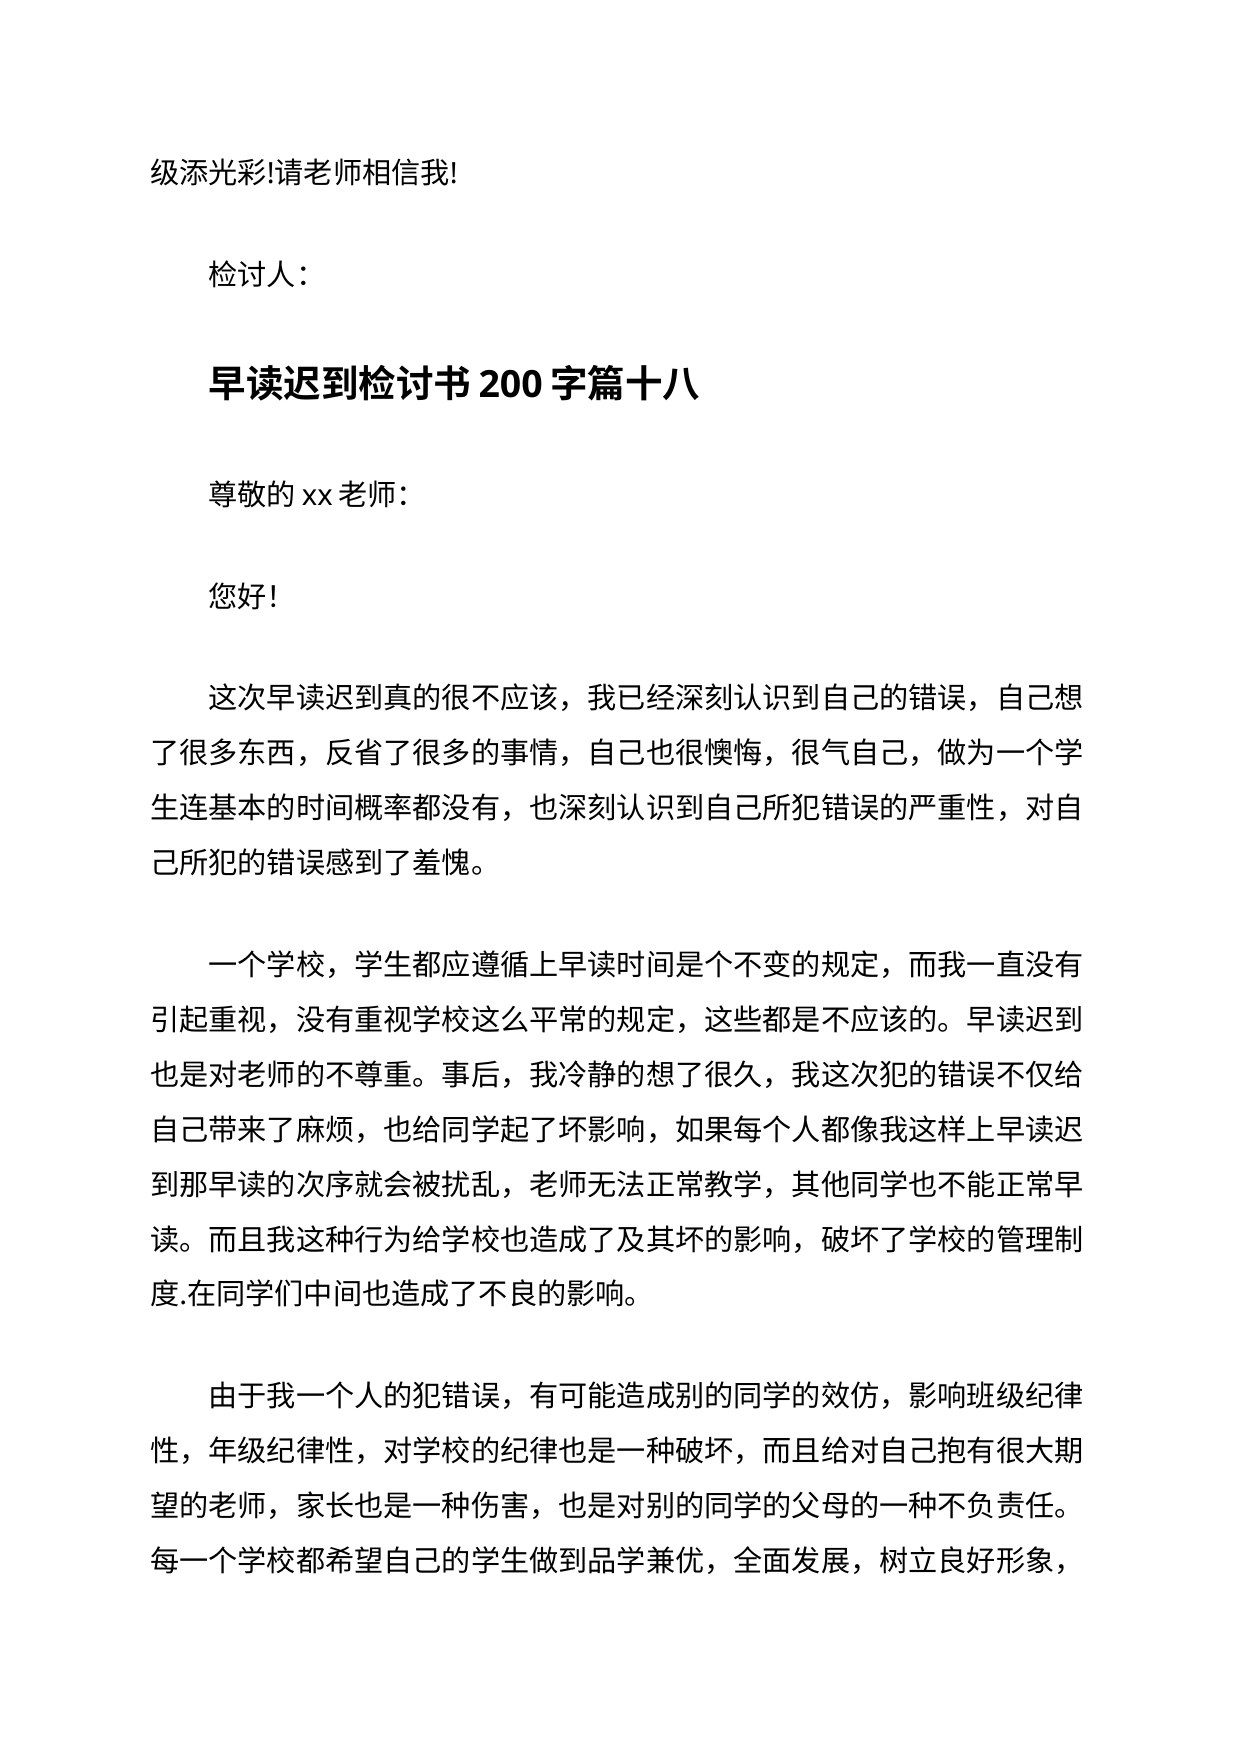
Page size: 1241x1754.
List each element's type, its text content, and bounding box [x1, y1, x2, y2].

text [150, 150, 1090, 192]
text 您好！ [150, 573, 1090, 616]
text 一个学校，学生都应遵循上早读时间是个不变的规定，而我一直没有引起重视，没有重视学校这么平常的规定，这些都是不应该的。早读迟到也是对老师的不尊重。事后，我冷静的想了很久，我这次犯的错误不仅给自己带来了麻烦，也给同学起了坏影响，如果每个人都像我这样上早读迟到那早读的次序就会被扰乱，老师无法正常教学，其他同学也不能正常早读。而且我这种行为给学校也造成了及其坏的影响，破坏了学校的管理制度.在同学们中间也造成了不良的影响。 [150, 942, 1090, 1313]
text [150, 1373, 1090, 1580]
text 早读迟到检讨书200字篇十八 [150, 354, 1090, 408]
text 尊敬的xx老师： [150, 471, 1090, 514]
text 检讨人： [150, 252, 1090, 294]
text 这次早读迟到真的很不应该，我已经深刻认识到自己的错误，自己想了很多东西，反省了很多的事情，自己也很懊悔，很气自己，做为一个学生连基本的时间概率都没有，也深刻认识到自己所犯错误的严重性，对自己所犯的错误感到了羞愧。 [150, 675, 1090, 882]
